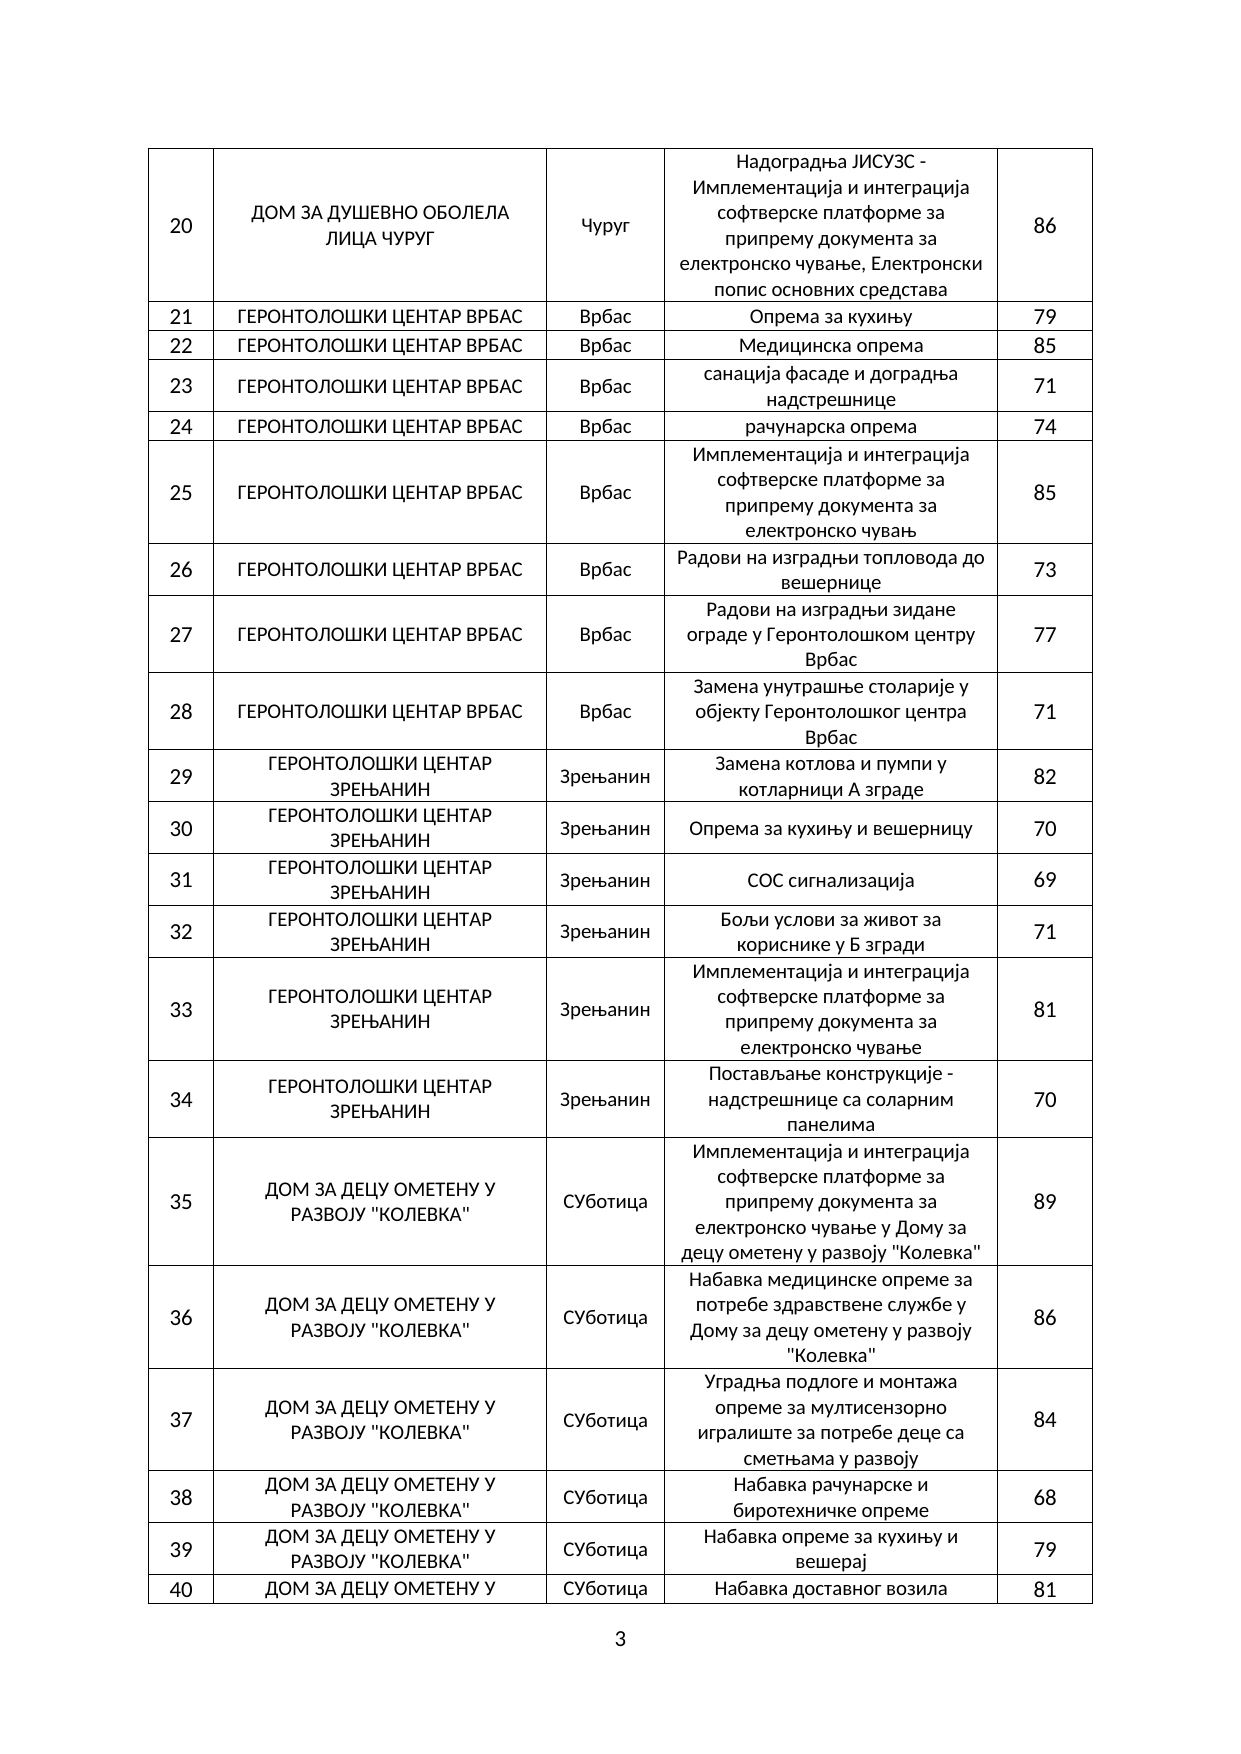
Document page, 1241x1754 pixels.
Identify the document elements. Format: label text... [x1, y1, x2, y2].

table_cell ДОМ ЗА ДЕЦУ ОМЕТЕНУ У РАЗВОЈУ "КОЛЕВКА" [214, 1471, 546, 1522]
table_cell 34 [149, 1061, 213, 1137]
table_cell 81 [998, 1575, 1092, 1603]
table_cell СУботица [547, 1471, 664, 1522]
table_cell 77 [998, 596, 1092, 672]
table_cell 30 [149, 802, 213, 853]
table_cell 21 [149, 302, 213, 330]
table_cell ДОМ ЗА ДЕЦУ ОМЕТЕНУ У РАЗВОЈУ "КОЛЕВКА" [214, 1138, 546, 1265]
table_cell 39 [149, 1523, 213, 1574]
table_cell Чуруг [547, 149, 664, 301]
table_cell Врбас [547, 544, 664, 595]
table_cell 79 [998, 302, 1092, 330]
table_cell Уградња подлоге и монтажа опреме за мултисензорно игралиште за потребе деце са сметњама у развоју [665, 1369, 997, 1470]
table_cell Имплементација и интеграција софтверске платформе за припрему документа за електронско чување у Дому за децу ометену у развоју "Колевка" [665, 1138, 997, 1265]
table_cell Бољи услови за живот за кориснике у Б згради [665, 906, 997, 957]
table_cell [214, 149, 546, 301]
table_cell 74 [998, 412, 1092, 440]
table_cell 70 [998, 802, 1092, 853]
table_cell 20 [149, 149, 213, 301]
table_cell ГЕРОНТОЛОШКИ ЦЕНТАР ВРБАС [214, 673, 546, 749]
table_cell СУботица [547, 1266, 664, 1368]
table_cell 71 [998, 360, 1092, 411]
table_cell 81 [998, 958, 1092, 1059]
table_cell Врбас [547, 331, 664, 359]
table_cell Врбас [547, 441, 664, 543]
table_cell Постављање конструкције - надстрешнице са соларним панелима [665, 1061, 997, 1137]
table_cell Замена котлова и пумпи у котларници А зграде [665, 750, 997, 801]
table_cell 86 [998, 1266, 1092, 1368]
table_cell Врбас [547, 302, 664, 330]
table_cell ДОМ ЗА ДЕЦУ ОМЕТЕНУ У РАЗВОЈУ "КОЛЕВКА" [214, 1266, 546, 1368]
table_cell 24 [149, 412, 213, 440]
table_cell 38 [149, 1471, 213, 1522]
table_cell 23 [149, 360, 213, 411]
table_cell 27 [149, 596, 213, 672]
table_cell рачунарска опрема [665, 412, 997, 440]
table_cell СУботица [547, 1523, 664, 1574]
table_cell Опрема за кухињу и вешерницу [665, 802, 997, 853]
table_cell ГЕРОНТОЛОШКИ ЦЕНТАР ЗРЕЊАНИН [214, 906, 546, 957]
table_cell ГЕРОНТОЛОШКИ ЦЕНТАР ВРБАС [214, 544, 546, 595]
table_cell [214, 1575, 546, 1603]
table_cell Замена унутрашње столарије у објекту Геронтолошког центра Врбас [665, 673, 997, 749]
table_cell санација фасаде и доградња надстрешнице [665, 360, 997, 411]
table_cell ГЕРОНТОЛОШКИ ЦЕНТАР ВРБАС [214, 441, 546, 543]
table_cell Зрењанин [547, 750, 664, 801]
table_cell Медицинска опрема [665, 331, 997, 359]
table_cell 35 [149, 1138, 213, 1265]
table_cell СУботица [547, 1369, 664, 1470]
table_cell 32 [149, 906, 213, 957]
table_cell СОС сигнализација [665, 854, 997, 905]
table_cell 36 [149, 1266, 213, 1368]
table_cell СУботица [547, 1138, 664, 1265]
table_cell 29 [149, 750, 213, 801]
table_cell Зрењанин [547, 854, 664, 905]
table_cell 89 [998, 1138, 1092, 1265]
table_cell Врбас [547, 412, 664, 440]
table_cell 70 [998, 1061, 1092, 1137]
table_cell Набавка рачунарске и биротехничке опреме [665, 1471, 997, 1522]
table_cell ГЕРОНТОЛОШКИ ЦЕНТАР ЗРЕЊАНИН [214, 802, 546, 853]
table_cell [665, 1575, 997, 1603]
table_cell 71 [998, 906, 1092, 957]
table_cell Имплементација и интеграција софтверске платформе за припрему документа за електронско чување [665, 958, 997, 1059]
table_cell Врбас [547, 596, 664, 672]
table_cell 86 [998, 149, 1092, 301]
table_cell 37 [149, 1369, 213, 1470]
table_cell 25 [149, 441, 213, 543]
table_cell ГЕРОНТОЛОШКИ ЦЕНТАР ВРБАС [214, 360, 546, 411]
table_cell Зрењанин [547, 802, 664, 853]
table_cell ГЕРОНТОЛОШКИ ЦЕНТАР ВРБАС [214, 596, 546, 672]
table_cell Зрењанин [547, 958, 664, 1059]
table_cell ГЕРОНТОЛОШКИ ЦЕНТАР ВРБАС [214, 331, 546, 359]
table_cell 79 [998, 1523, 1092, 1574]
table_cell ГЕРОНТОЛОШКИ ЦЕНТАР ВРБАС [214, 412, 546, 440]
table_cell Врбас [547, 360, 664, 411]
table_cell ГЕРОНТОЛОШКИ ЦЕНТАР ЗРЕЊАНИН [214, 854, 546, 905]
table_cell 28 [149, 673, 213, 749]
table_cell Зрењанин [547, 1061, 664, 1137]
table_cell 71 [998, 673, 1092, 749]
table_cell Набавка медицинске опреме за потребе здравствене службе у Дому за децу ометену у развоју "Колевка" [665, 1266, 997, 1368]
table_cell Радови на изградњи зидане ограде у Геронтолошком центру Врбас [665, 596, 997, 672]
table_cell ГЕРОНТОЛОШКИ ЦЕНТАР ЗРЕЊАНИН [214, 1061, 546, 1137]
table_cell Зрењанин [547, 906, 664, 957]
table_cell Набавка опреме за кухињу и вешерај [665, 1523, 997, 1574]
table_cell 33 [149, 958, 213, 1059]
table_cell 69 [998, 854, 1092, 905]
table_cell Имплементација и интеграција софтверске платформе за припрему документа за електронско чувањ [665, 441, 997, 543]
table_cell Надоградња ЈИСУЗС - Имплементација и интеграција софтверске платформе за припрему документа за електронско чување, Електронски попис основних средстава [665, 149, 997, 301]
table_cell ГЕРОНТОЛОШКИ ЦЕНТАР ВРБАС [214, 302, 546, 330]
table_cell СУботица [547, 1575, 664, 1603]
table_cell 73 [998, 544, 1092, 595]
table_cell ГЕРОНТОЛОШКИ ЦЕНТАР ЗРЕЊАНИН [214, 958, 546, 1059]
table_cell 26 [149, 544, 213, 595]
table_cell 31 [149, 854, 213, 905]
table_cell Опрема за кухињу [665, 302, 997, 330]
table_cell ДОМ ЗА ДЕЦУ ОМЕТЕНУ У РАЗВОЈУ "КОЛЕВКА" [214, 1523, 546, 1574]
table_cell ДОМ ЗА ДЕЦУ ОМЕТЕНУ У РАЗВОЈУ "КОЛЕВКА" [214, 1369, 546, 1470]
table_cell 82 [998, 750, 1092, 801]
table_cell Врбас [547, 673, 664, 749]
table_cell 68 [998, 1471, 1092, 1522]
table_cell 84 [998, 1369, 1092, 1470]
table_cell ГЕРОНТОЛОШКИ ЦЕНТАР ЗРЕЊАНИН [214, 750, 546, 801]
table_cell 85 [998, 441, 1092, 543]
table_cell 40 [149, 1575, 213, 1603]
table_cell 85 [998, 331, 1092, 359]
table_cell 22 [149, 331, 213, 359]
table_cell Радови на изградњи топловода до вешернице [665, 544, 997, 595]
